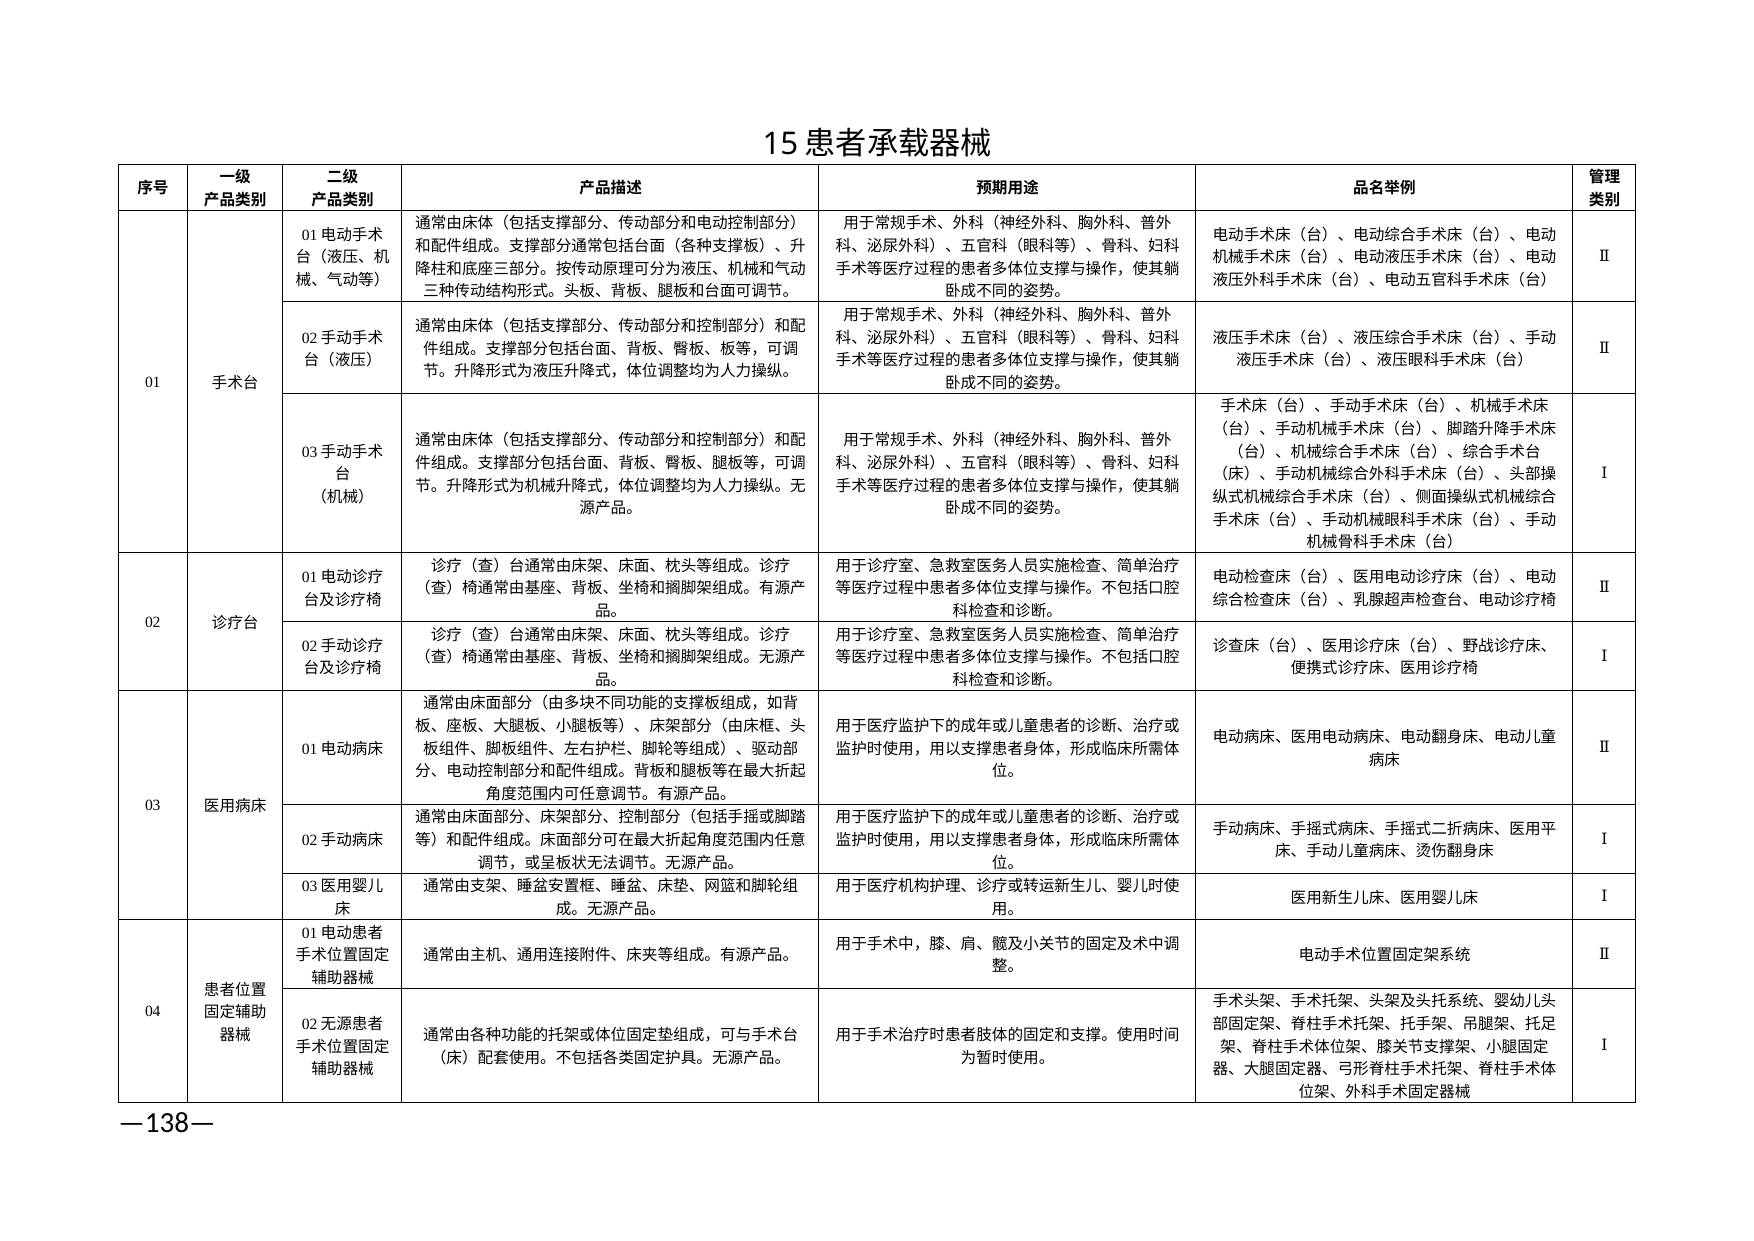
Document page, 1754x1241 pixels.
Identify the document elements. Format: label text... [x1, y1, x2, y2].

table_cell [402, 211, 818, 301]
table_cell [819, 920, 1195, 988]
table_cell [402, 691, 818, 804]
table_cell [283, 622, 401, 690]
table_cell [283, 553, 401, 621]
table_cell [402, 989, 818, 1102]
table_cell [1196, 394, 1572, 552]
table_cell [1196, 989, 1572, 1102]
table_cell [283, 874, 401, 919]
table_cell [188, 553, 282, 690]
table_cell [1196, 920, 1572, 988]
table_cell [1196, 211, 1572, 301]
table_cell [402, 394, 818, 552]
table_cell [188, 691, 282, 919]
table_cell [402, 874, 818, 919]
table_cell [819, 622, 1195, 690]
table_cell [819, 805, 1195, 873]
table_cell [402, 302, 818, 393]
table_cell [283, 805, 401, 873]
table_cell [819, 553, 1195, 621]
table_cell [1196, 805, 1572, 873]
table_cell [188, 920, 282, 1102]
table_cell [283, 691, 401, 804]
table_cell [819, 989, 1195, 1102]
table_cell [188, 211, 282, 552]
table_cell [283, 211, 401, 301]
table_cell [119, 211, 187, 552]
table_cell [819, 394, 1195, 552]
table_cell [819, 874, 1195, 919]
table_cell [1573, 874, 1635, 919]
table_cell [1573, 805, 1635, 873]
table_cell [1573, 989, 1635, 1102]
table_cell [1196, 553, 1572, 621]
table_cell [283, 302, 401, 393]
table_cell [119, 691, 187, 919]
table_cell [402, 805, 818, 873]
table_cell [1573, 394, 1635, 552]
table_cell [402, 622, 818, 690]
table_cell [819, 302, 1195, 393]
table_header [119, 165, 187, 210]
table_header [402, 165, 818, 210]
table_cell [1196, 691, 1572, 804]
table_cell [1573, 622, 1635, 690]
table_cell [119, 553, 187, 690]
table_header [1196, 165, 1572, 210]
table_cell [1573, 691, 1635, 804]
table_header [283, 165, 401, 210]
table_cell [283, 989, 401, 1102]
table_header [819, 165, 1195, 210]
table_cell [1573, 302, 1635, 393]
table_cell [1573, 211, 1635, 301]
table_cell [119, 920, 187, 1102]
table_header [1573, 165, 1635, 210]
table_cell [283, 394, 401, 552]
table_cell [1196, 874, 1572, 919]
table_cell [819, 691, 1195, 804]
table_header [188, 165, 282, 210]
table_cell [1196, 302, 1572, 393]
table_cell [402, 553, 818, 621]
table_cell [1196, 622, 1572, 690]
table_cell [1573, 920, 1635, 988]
text 15患者承载器械 [118, 118, 1636, 163]
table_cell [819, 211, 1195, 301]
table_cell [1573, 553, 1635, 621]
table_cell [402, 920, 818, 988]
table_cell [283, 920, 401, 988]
